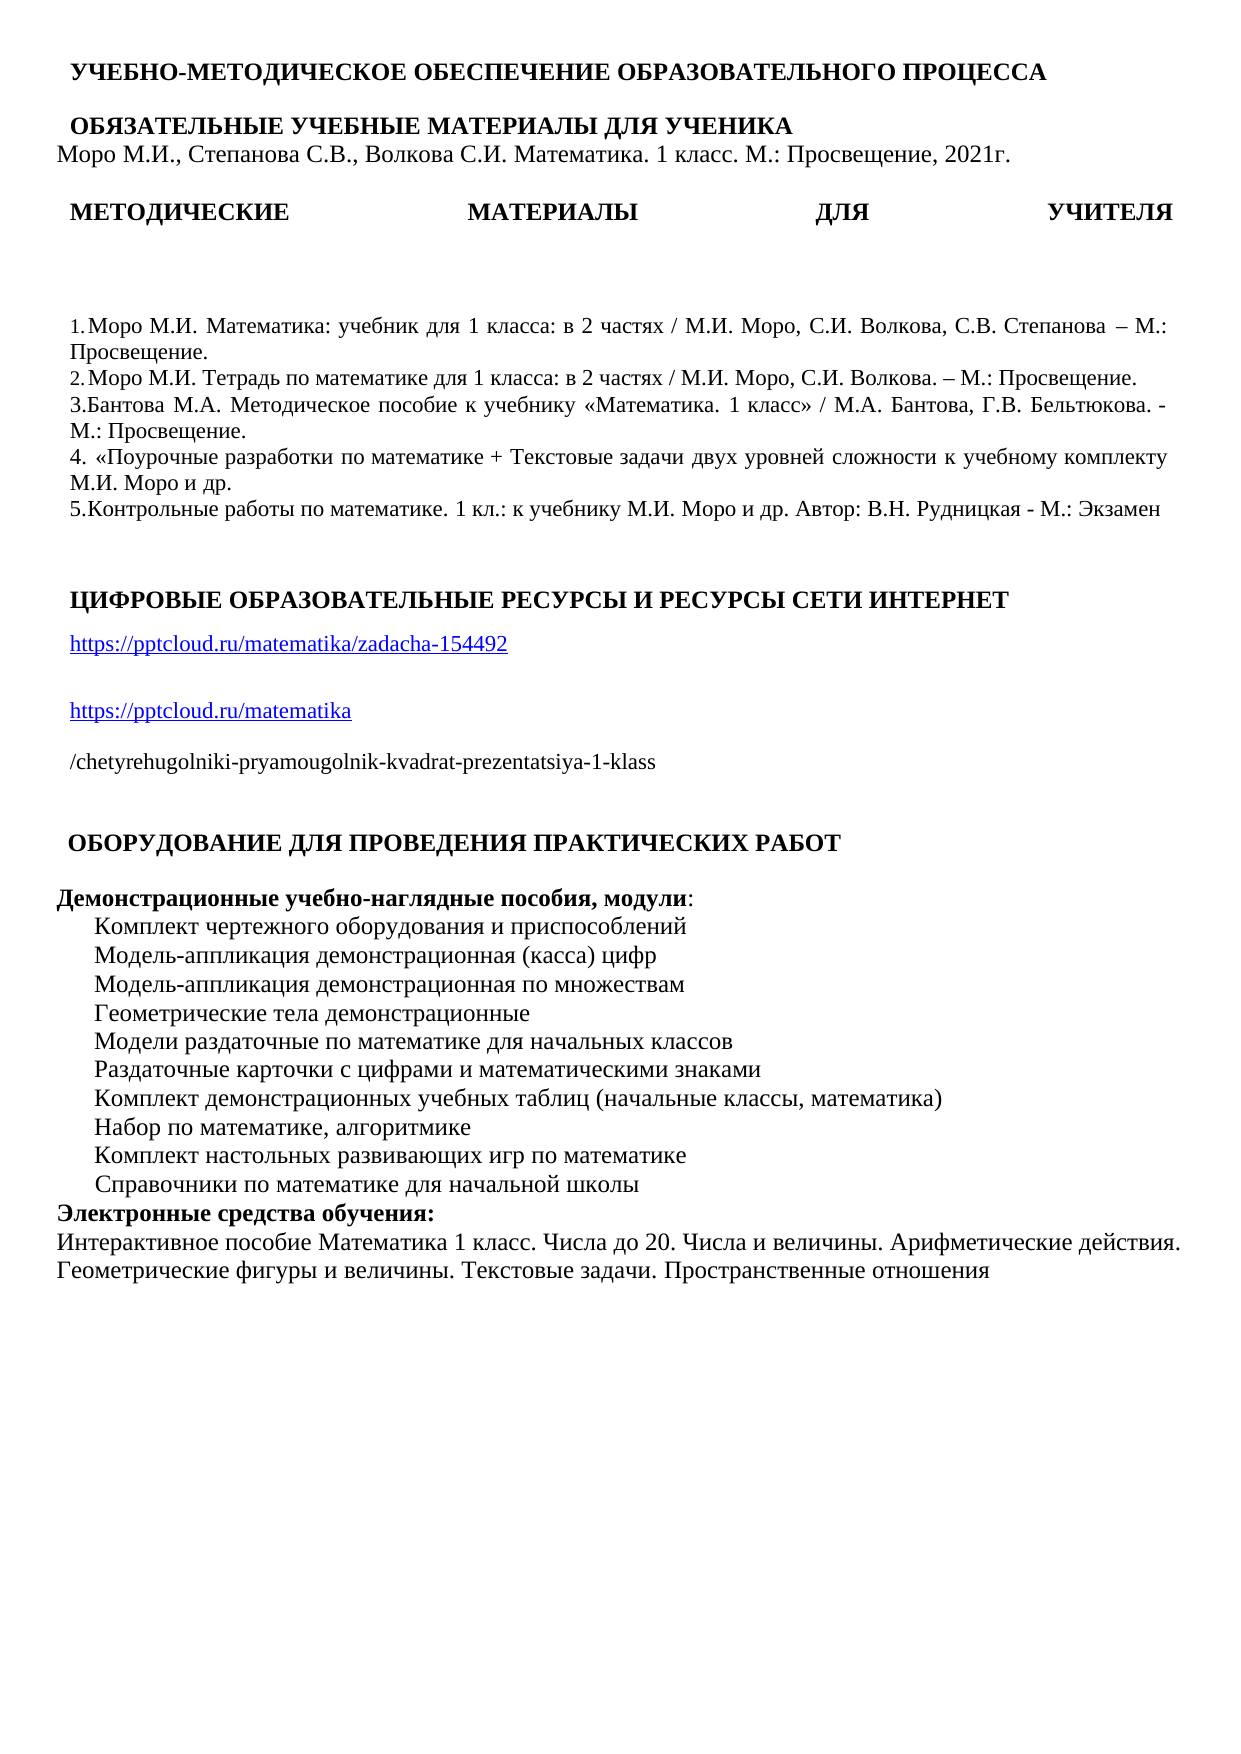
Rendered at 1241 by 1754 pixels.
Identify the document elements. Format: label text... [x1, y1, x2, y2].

text Моро М.И., Степанова С.В., Волкова С.И. Математика. 1 класс. М.: Просвещение, 2021г. [56, 140, 1194, 169]
subtitle ЦИФРОВЫЕ ОБРАЗОВАТЕЛЬНЫЕ РЕСУРСЫ И РЕСУРСЫ СЕТИ ИНТЕРНЕТ [69, 585, 1194, 614]
text Интерактивное пособие Математика 1 класс. Числа до 20. Числа и величины. Арифметические действия. Геометрические фигуры и величины. Текстовые задачи. Пространственные отношения [56, 1227, 1184, 1284]
list Моро М.И. Тетрадь по математике для 1 класса: в 2 частях / М.И. Моро, С.И. Волкова. – М.: Просвещение. 3.Бантова М.А. Методическое пособие к учебнику «Математика. 1 класс» / М.А. Бантова, Г.В. Бельтюкова. - М.: Просвещение. [69, 364, 1170, 443]
list Контрольные работы по математике. 1 кл.: к учебнику М.И. Моро и др. Автор: В.Н. Рудницкая - М.: Экзамен [69, 495, 1194, 522]
text Комплект настольных развивающих игр по математике Справочники по математике для начальной школы [94, 1141, 696, 1198]
subtitle ОБОРУДОВАНИЕ ДЛЯ ПРОВЕДЕНИЯ ПРАКТИЧЕСКИХ РАБОТ [67, 828, 1194, 857]
subtitle УЧЕБНО-МЕТОДИЧЕСКОЕ ОБЕСПЕЧЕНИЕ ОБРАЗОВАТЕЛЬНОГО ПРОЦЕССА [69, 57, 1194, 85]
list «Поурочные разработки по математике + Текстовые задачи двух уровней сложности к учебному комплекту М.И. Моро и др. [69, 443, 1170, 495]
list Моро М.И. Математика: учебник для 1 класса: в 2 частях / М.И. Моро, С.И. Волкова, С.В. Степанова – М.: Просвещение. [69, 313, 1171, 364]
subtitle Электронные средства обучения: [56, 1198, 1194, 1227]
text ОБЯЗАТЕЛЬНЫЕ УЧЕБНЫЕ МАТЕРИАЛЫ ДЛЯ УЧЕНИКА [69, 111, 1194, 140]
text Модели раздаточные по математике для начальных классов Раздаточные карточки с цифрами и математическими знаками [94, 1027, 868, 1083]
text Демонстрационные учебно-наглядные пособия, модули: Комплект чертежного оборудования и приспособлений Модель-аппликация демонстрационная (касса) цифр Модель-аппликация демонстрационная по множествам Геометрические тела демонстрационные [56, 883, 696, 1026]
text /chetyrehugolniki-pryamougolnik-kvadrat-prezentatsiya-1-klass [69, 748, 1194, 775]
subtitle МЕТОДИЧЕСКИЕ МАТЕРИАЛЫ ДЛЯ УЧИТЕЛЯ [69, 197, 1194, 226]
text https://pptcloud.ru/matematika [69, 697, 1194, 724]
text Комплект демонстрационных учебных таблиц (начальные классы, математика) Набор по математике, алгоритмике [94, 1083, 946, 1141]
text https://pptcloud.ru/matematika/zadacha-154492 [69, 630, 1194, 657]
